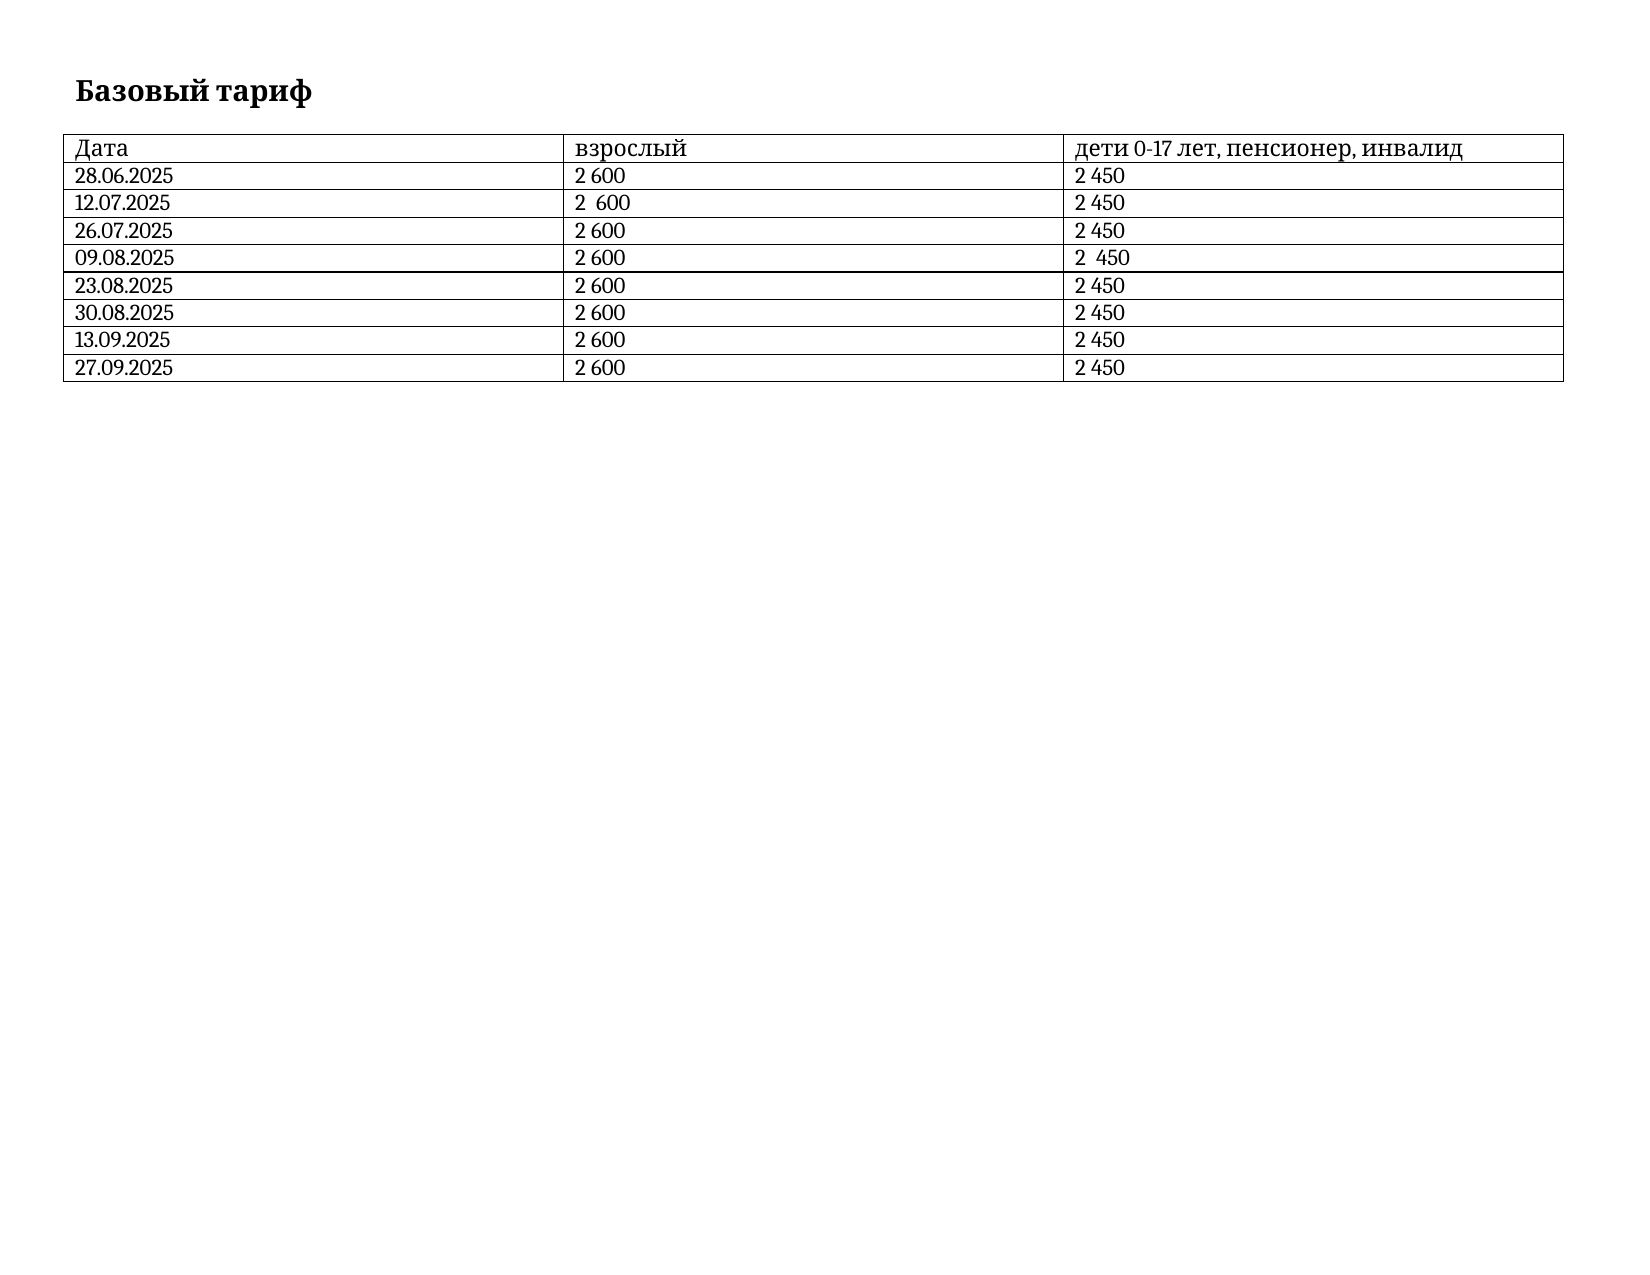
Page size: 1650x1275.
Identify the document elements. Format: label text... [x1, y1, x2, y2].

table_cell 2 600 [564, 163, 1063, 189]
table_cell 2 450 [1064, 327, 1563, 353]
table_cell 2 450 [1064, 190, 1563, 217]
table_cell 26.07.2025 [64, 218, 563, 244]
table_cell 2 450 [1064, 273, 1563, 299]
table_cell 09.08.2025 [64, 245, 563, 271]
table_cell 2 600 [564, 355, 1063, 381]
table_cell 27.09.2025 [64, 355, 563, 381]
table_header дети 0-17 лет, пенсионер, инвалид [1064, 135, 1563, 162]
table_cell 2 600 [564, 327, 1063, 353]
table_cell 28.06.2025 [64, 163, 563, 189]
table_cell 2 450 [1064, 218, 1563, 244]
table_header Дата [64, 135, 563, 162]
table_cell 2 600 [564, 218, 1063, 244]
table_header взрослый [564, 135, 1063, 162]
table_cell 12.07.2025 [64, 190, 563, 217]
text Базовый тариф [75, 75, 1575, 108]
table_cell 23.08.2025 [64, 273, 563, 299]
table_cell 2 450 [1064, 245, 1563, 271]
table_cell 13.09.2025 [64, 327, 563, 353]
table_cell 2 600 [564, 300, 1063, 326]
table_cell 30.08.2025 [64, 300, 563, 326]
table_cell 2 450 [1064, 300, 1563, 326]
table_cell 2 600 [564, 273, 1063, 299]
table_cell 2 600 [564, 190, 1063, 217]
table_cell 2 600 [564, 245, 1063, 271]
table_cell 2 450 [1064, 355, 1563, 381]
table_cell 2 450 [1064, 163, 1563, 189]
